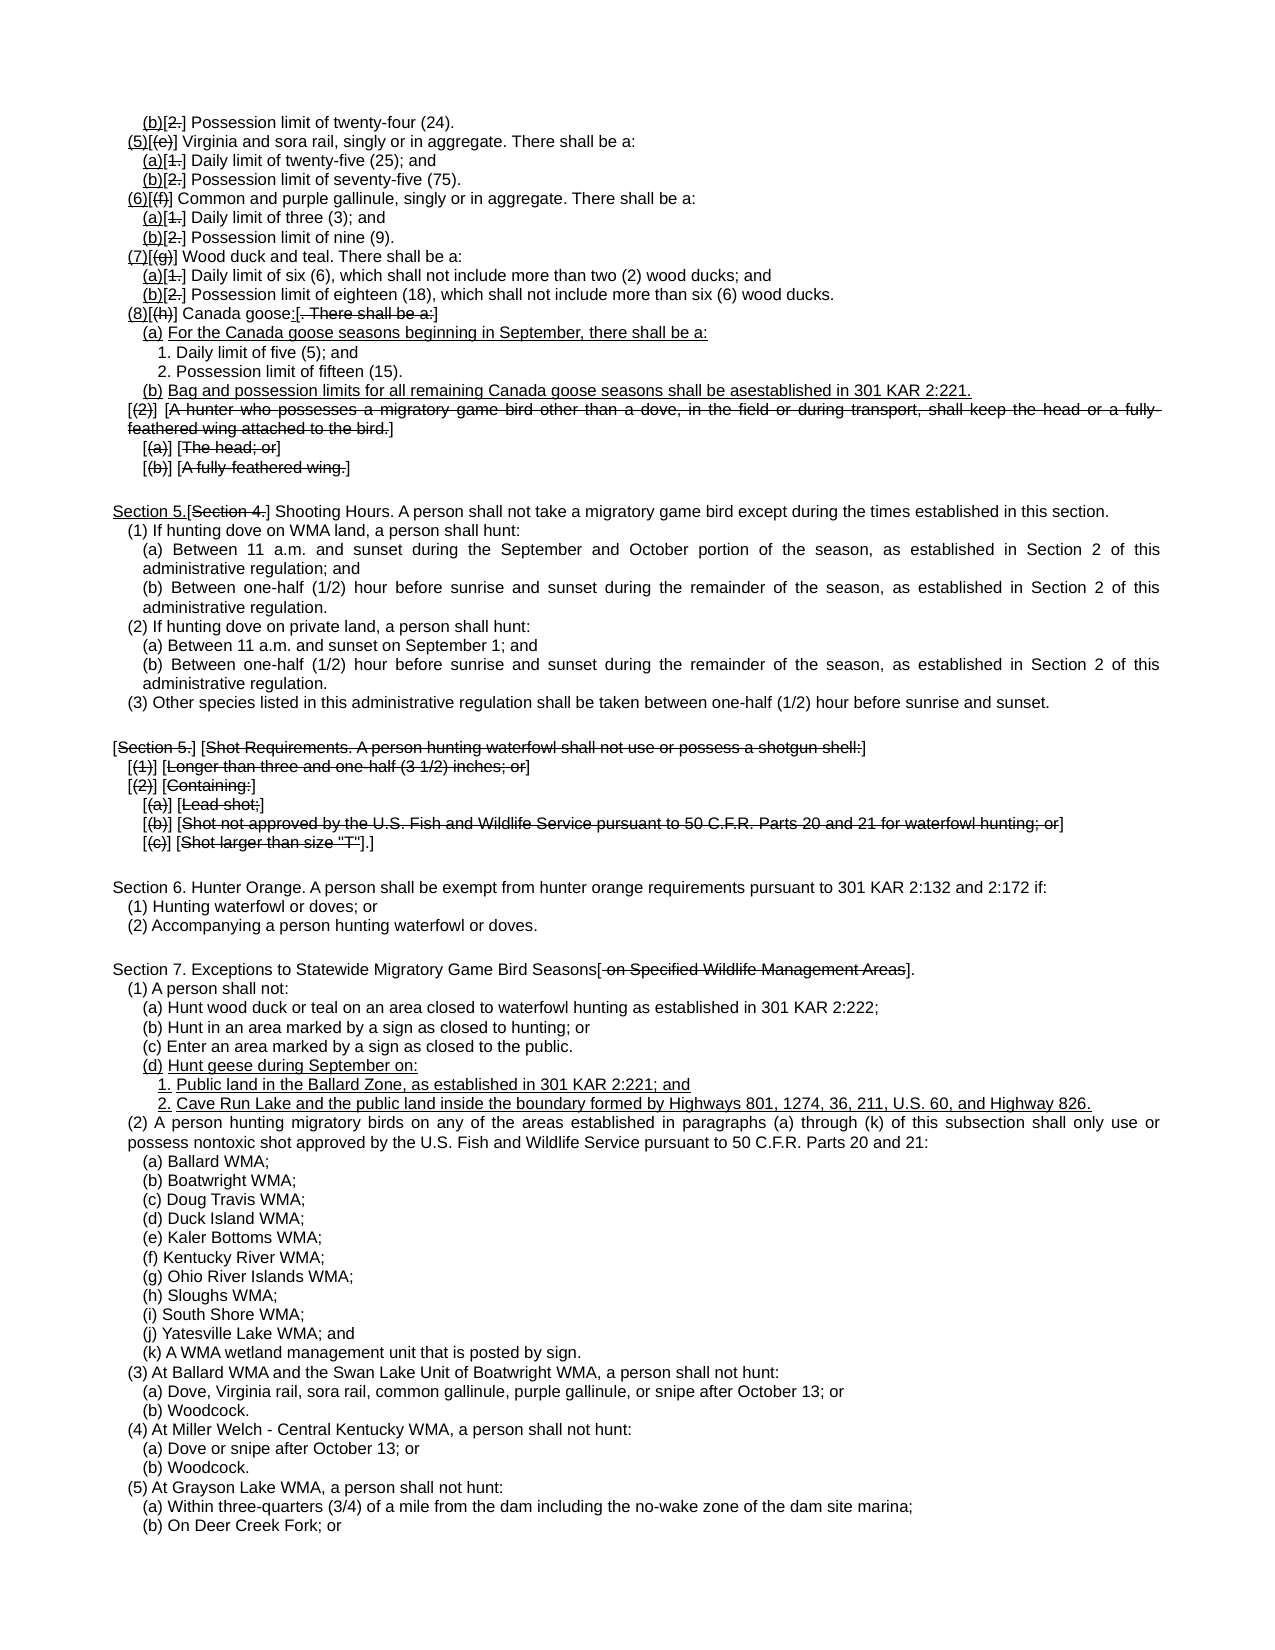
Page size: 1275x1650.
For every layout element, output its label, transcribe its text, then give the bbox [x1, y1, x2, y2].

text [(2)] [Containing:] [127, 776, 1162, 795]
text (b)[2.] Possession limit of seventy-five (75). [142, 170, 1162, 189]
text (b)[2.] Possession limit of twenty-four (24). [142, 112, 1162, 132]
text (a)[1.] Daily limit of six (6), which shall not include more than two (2) wood ducks; and [142, 266, 1162, 285]
text (b) On Deer Creek Fork; or [142, 1516, 1162, 1535]
text (c) Enter an area marked by a sign as closed to the public. [142, 1037, 1162, 1056]
text [(2)] [A hunter who possesses a migratory game bird other than a dove, in the field or during transport, shall keep the head or a fully-feathered wing attached to the bird.] [127, 400, 1162, 438]
text (3) At Ballard WMA and the Swan Lake Unit of Boatwright WMA, a person shall not hunt: [127, 1362, 1162, 1382]
text (a) For the Canada goose seasons beginning in September, there shall be a: [142, 323, 1162, 342]
text (5)[(e)] Virginia and sora rail, singly or in aggregate. There shall be a: [127, 132, 1162, 151]
text (d) Duck Island WMA; [142, 1209, 1162, 1228]
text (6)[(f)] Common and purple gallinule, singly or in aggregate. There shall be a: [127, 189, 1162, 208]
text (2) If hunting dove on private land, a person shall hunt: [127, 617, 1162, 636]
text (7)[(g)] Wood duck and teal. There shall be a: [127, 247, 1162, 266]
text (b) Between one-half (1/2) hour before sunrise and sunset during the remainder of the season, as established in Section 2 of this administrative regulation. [142, 655, 1162, 693]
text Section 5.[Section 4.] Shooting Hours. A person shall not take a migratory game bird except during the times established in this section. [112, 502, 1162, 521]
text (b)[2.] Possession limit of nine (9). [142, 227, 1162, 247]
text (j) Yatesville Lake WMA; and [142, 1324, 1162, 1343]
text (b) Woodcock. [142, 1458, 1162, 1477]
text (8)[(h)] Canada goose:[. There shall be a:] [127, 304, 1162, 323]
text (b)[2.] Possession limit of eighteen (18), which shall not include more than six (6) wood ducks. [142, 285, 1162, 304]
text (a) Ballard WMA; [142, 1152, 1162, 1171]
text (5) At Grayson Lake WMA, a person shall not hunt: [127, 1477, 1162, 1497]
text (1) A person shall not: [127, 979, 1162, 998]
text (1) If hunting dove on WMA land, a person shall hunt: [127, 521, 1162, 540]
text [(b)] [Shot not approved by the U.S. Fish and Wildlife Service pursuant to 50 C.F.R. Parts 20 and 21 for waterfowl hunting; or] [142, 814, 1162, 833]
text (2) A person hunting migratory birds on any of the areas established in paragraphs (a) through (k) of this subsection shall only use or possess nontoxic shot approved by the U.S. Fish and Wildlife Service pursuant to 50 C.F.R. Parts 20 and 21: [127, 1113, 1162, 1152]
text (k) A WMA wetland management unit that is posted by sign. [142, 1343, 1162, 1362]
text (b) Bag and possession limits for all remaining Canada goose seasons shall be asestablished in 301 KAR 2:221. [142, 381, 1162, 400]
text (a) Dove, Virginia rail, sora rail, common gallinule, purple gallinule, or snipe after October 13; or [142, 1382, 1162, 1401]
text [Section 5.] [Shot Requirements. A person hunting waterfowl shall not use or possess a shotgun shell:] [112, 737, 1162, 757]
text (4) At Miller Welch - Central Kentucky WMA, a person shall not hunt: [127, 1420, 1162, 1439]
text Section 7. Exceptions to Statewide Migratory Game Bird Seasons[ on Specified Wildlife Management Areas]. [112, 960, 1162, 979]
text Section 6. Hunter Orange. A person shall be exempt from hunter orange requirements pursuant to 301 KAR 2:132 and 2:172 if: [112, 877, 1162, 897]
text 1. Daily limit of five (5); and [157, 342, 1162, 362]
text [(a)] [The head; or] [142, 438, 1162, 457]
text (f) Kentucky River WMA; [142, 1247, 1162, 1267]
text (g) Ohio River Islands WMA; [142, 1267, 1162, 1286]
text (a) Between 11 a.m. and sunset during the September and October portion of the season, as established in Section 2 of this administrative regulation; and [142, 540, 1162, 578]
text (i) South Shore WMA; [142, 1305, 1162, 1324]
text (a) Hunt wood duck or teal on an area closed to waterfowl hunting as established in 301 KAR 2:222; [142, 998, 1162, 1017]
text (a)[1.] Daily limit of three (3); and [142, 208, 1162, 227]
text 2. Cave Run Lake and the public land inside the boundary formed by Highways 801, 1274, 36, 211, U.S. 60, and Highway 826. [157, 1094, 1162, 1113]
text (h) Sloughs WMA; [142, 1286, 1162, 1305]
text (b) Hunt in an area marked by a sign as closed to hunting; or [142, 1017, 1162, 1037]
text [(b)] [A fully-feathered wing.] [142, 457, 1162, 477]
text [(1)] [Longer than three and one-half (3 1/2) inches; or] [127, 757, 1162, 776]
text (c) Doug Travis WMA; [142, 1190, 1162, 1209]
text 1. Public land in the Ballard Zone, as established in 301 KAR 2:221; and [157, 1075, 1162, 1094]
text (d) Hunt geese during September on: [142, 1056, 1162, 1075]
text [(c)] [Shot larger than size "T"].] [142, 833, 1162, 852]
text (3) Other species listed in this administrative regulation shall be taken between one-half (1/2) hour before sunrise and sunset. [127, 693, 1162, 712]
text (2) Accompanying a person hunting waterfowl or doves. [127, 916, 1162, 935]
text (a)[1.] Daily limit of twenty-five (25); and [142, 151, 1162, 170]
text (e) Kaler Bottoms WMA; [142, 1228, 1162, 1247]
text 2. Possession limit of fifteen (15). [157, 362, 1162, 381]
text (a) Between 11 a.m. and sunset on September 1; and [142, 636, 1162, 655]
text (b) Woodcock. [142, 1401, 1162, 1420]
text (a) Dove or snipe after October 13; or [142, 1439, 1162, 1458]
text [(a)] [Lead shot;] [142, 795, 1162, 814]
text (1) Hunting waterfowl or doves; or [127, 897, 1162, 916]
text (b) Between one-half (1/2) hour before sunrise and sunset during the remainder of the season, as established in Section 2 of this administrative regulation. [142, 578, 1162, 617]
text (b) Boatwright WMA; [142, 1171, 1162, 1190]
text (a) Within three-quarters (3/4) of a mile from the dam including the no-wake zone of the dam site marina; [142, 1497, 1162, 1516]
